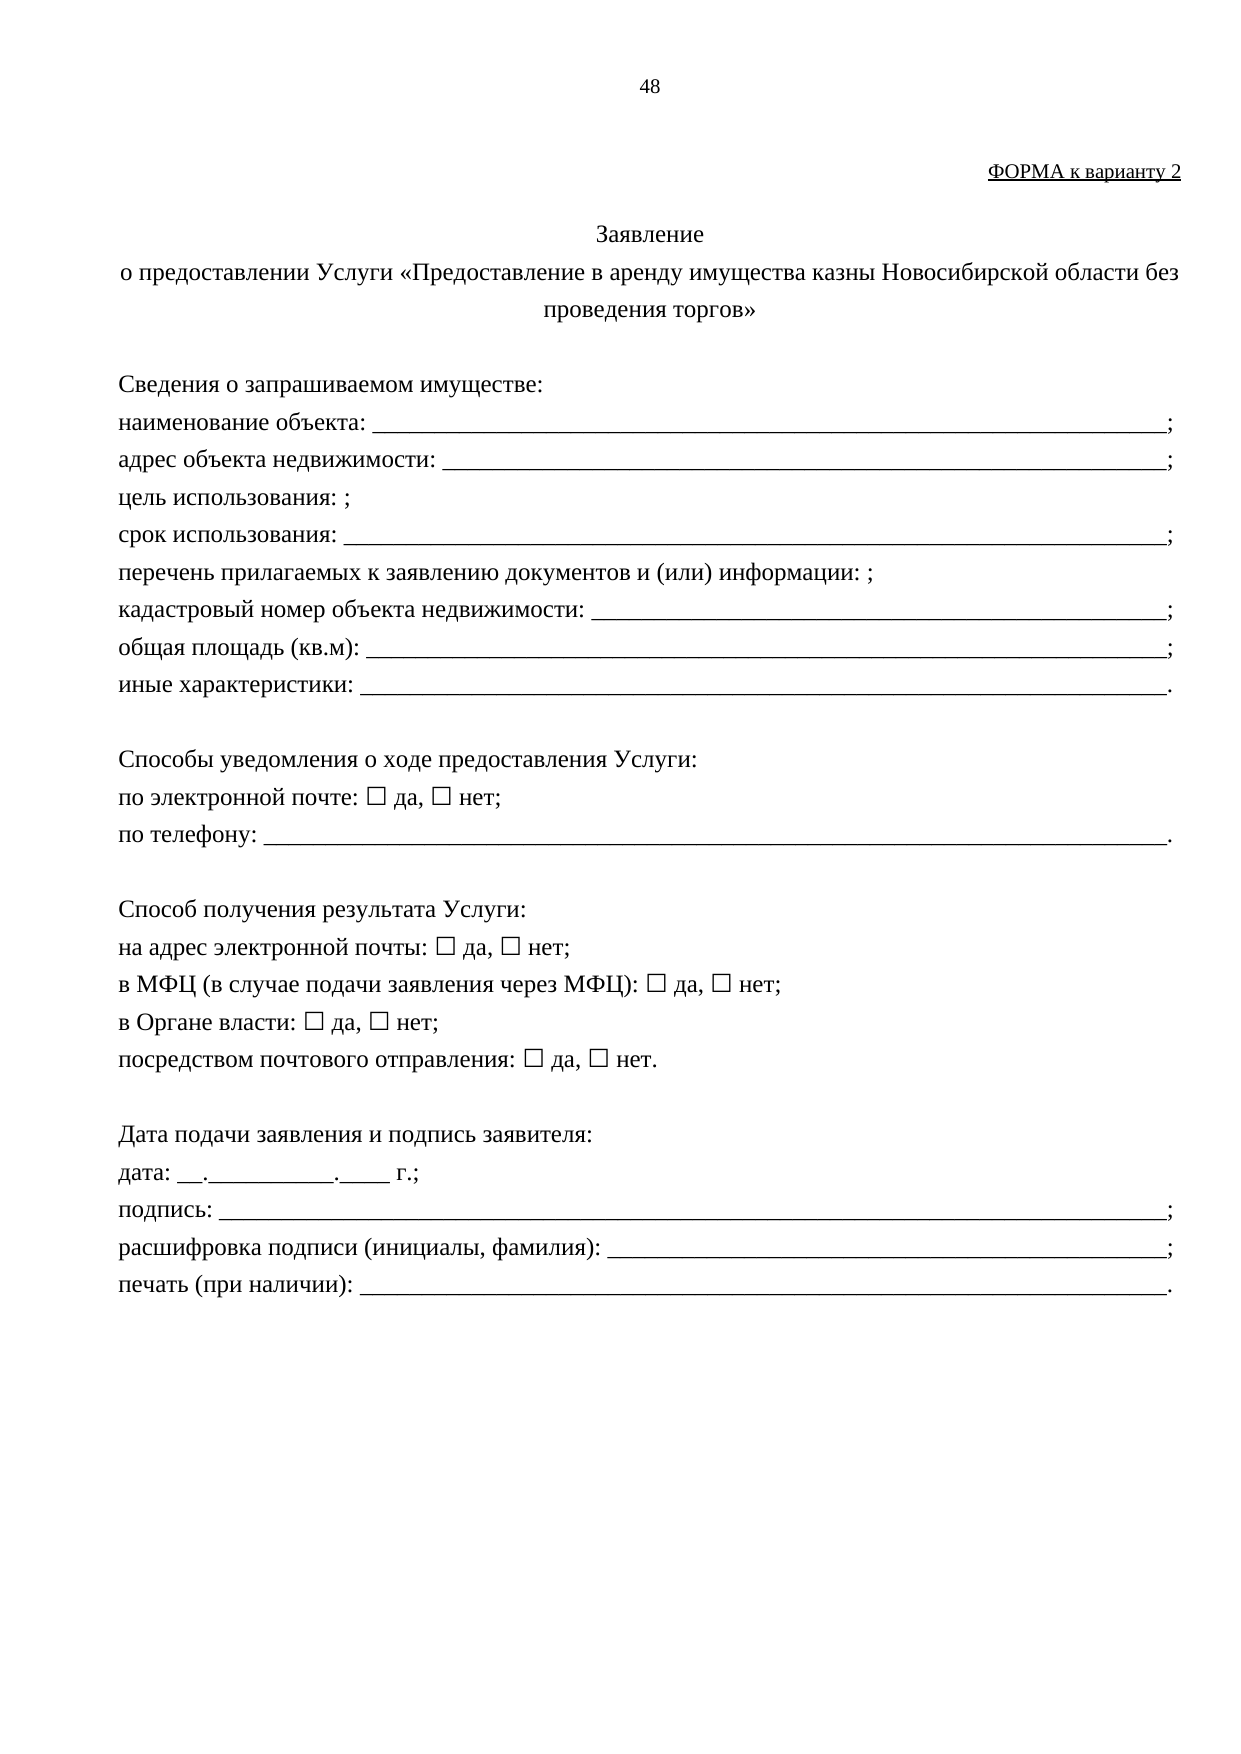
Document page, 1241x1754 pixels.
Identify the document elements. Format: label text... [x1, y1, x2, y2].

text в Органе власти: да, нет; [118, 1000, 1181, 1038]
text посредством почтового отправления: да, нет. [118, 1038, 1181, 1075]
text срок использования: ; [118, 513, 1181, 550]
text цель использования: ; [118, 475, 1181, 513]
text расшифровка подписи (инициалы, фамилия): ; [118, 1225, 1181, 1263]
text на адрес электронной почты: да, нет; [118, 925, 1181, 963]
text печать (при наличии): . [118, 1263, 1181, 1300]
text кадастровый номер объекта недвижимости: ; [118, 588, 1181, 625]
text Дата подачи заявления и подпись заявителя: [118, 1113, 1181, 1150]
text подпись: ; [118, 1188, 1181, 1225]
text Заявление [118, 213, 1181, 250]
text по телефону: . [118, 813, 1181, 850]
text иные характеристики: . [118, 663, 1181, 700]
text Сведения о запрашиваемом имуществе: [118, 363, 1181, 400]
text перечень прилагаемых к заявлению документов и (или) информации: ; [118, 550, 1181, 588]
text о предоставлении Услуги «Предоставление в аренду имущества казны Новосибирской области без проведения торгов» [118, 250, 1181, 325]
text наименование объекта: ; [118, 400, 1181, 438]
text ФОРМА к варианту 2 [193, 158, 1181, 183]
text в МФЦ (в случае подачи заявления через МФЦ): да, нет; [118, 963, 1181, 1000]
text адрес объекта недвижимости: ; [118, 438, 1181, 475]
text по электронной почте: да, нет; [118, 775, 1181, 813]
text датa: __.__________.____ г.; [118, 1150, 1181, 1188]
text Способы уведомления о ходе предоставления Услуги: [118, 738, 1181, 775]
text Способ получения результата Услуги: [118, 888, 1181, 925]
text общая площадь (кв.м): ; [118, 625, 1181, 663]
